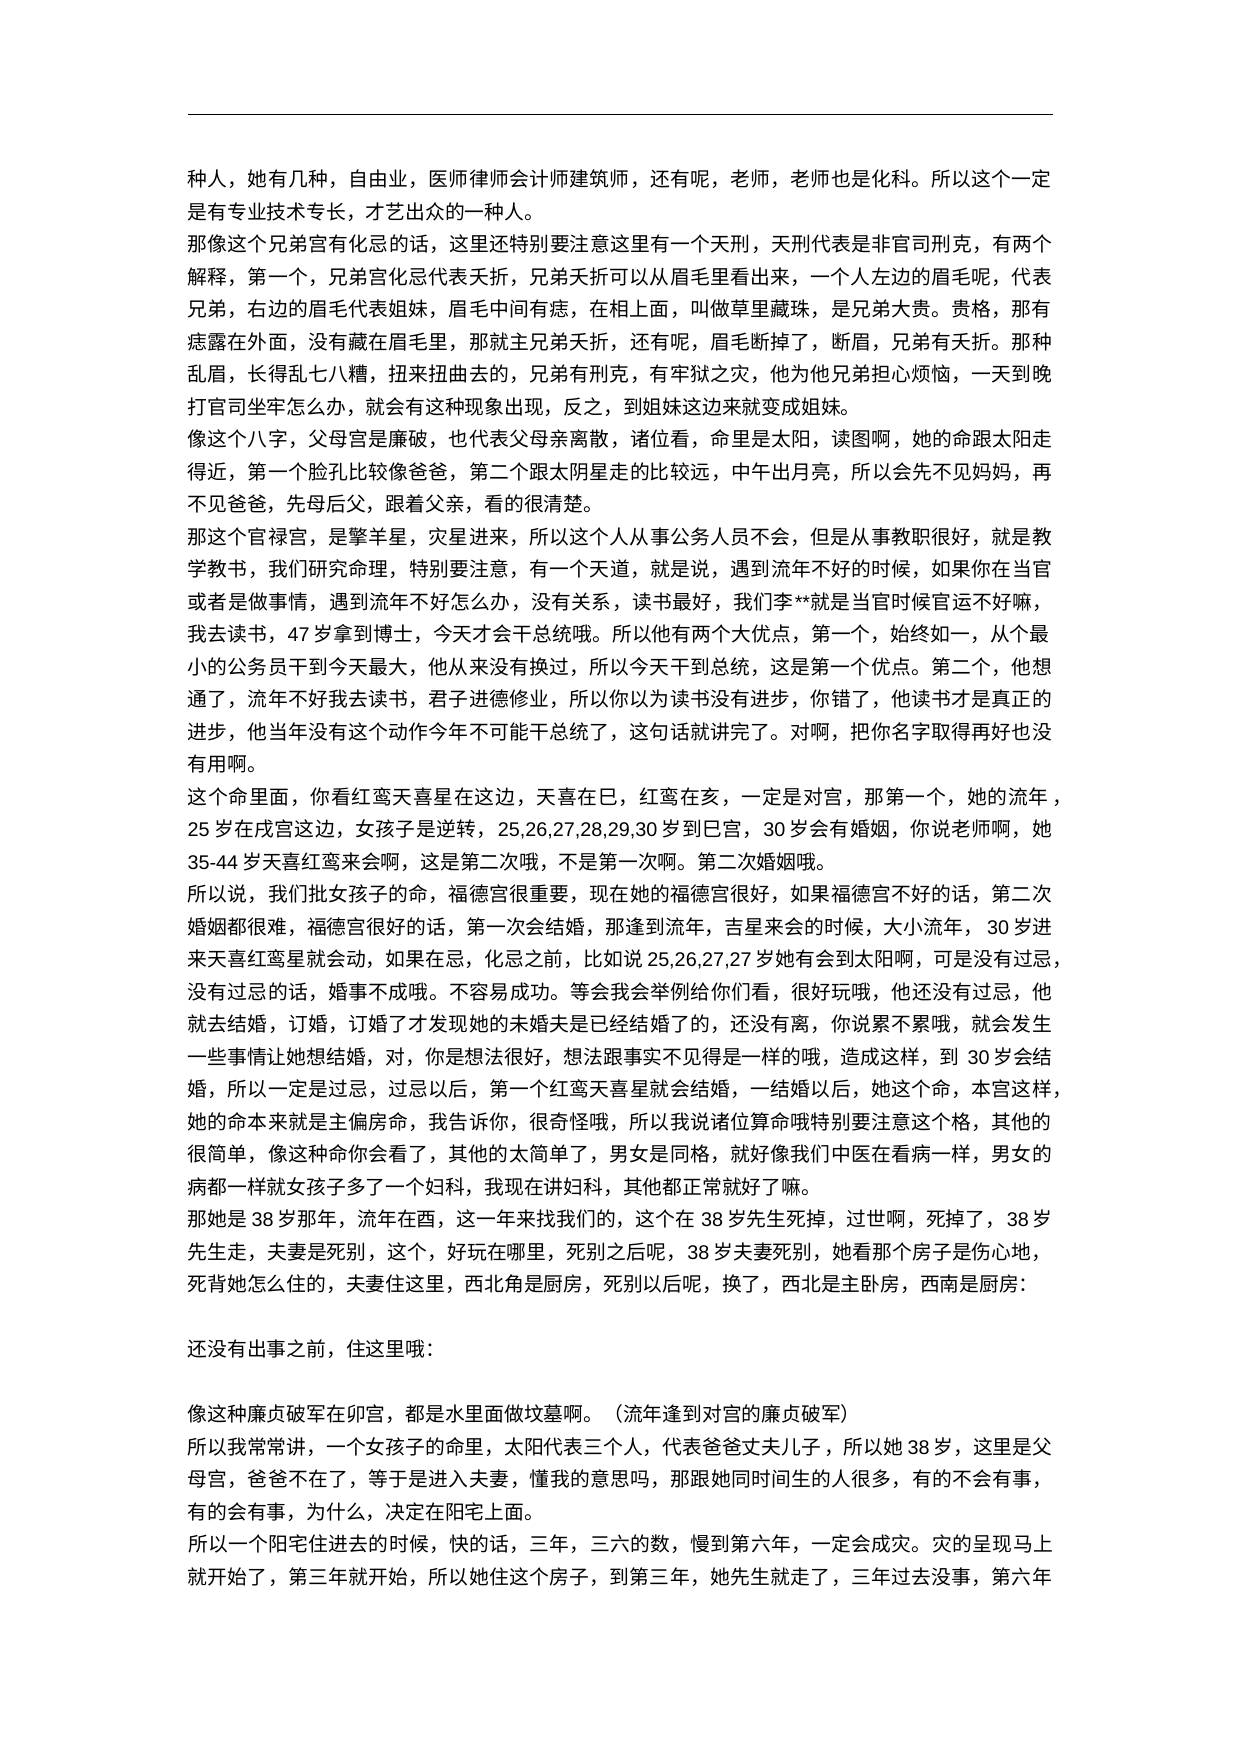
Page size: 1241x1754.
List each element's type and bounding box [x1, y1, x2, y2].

text [187, 162, 1053, 1592]
